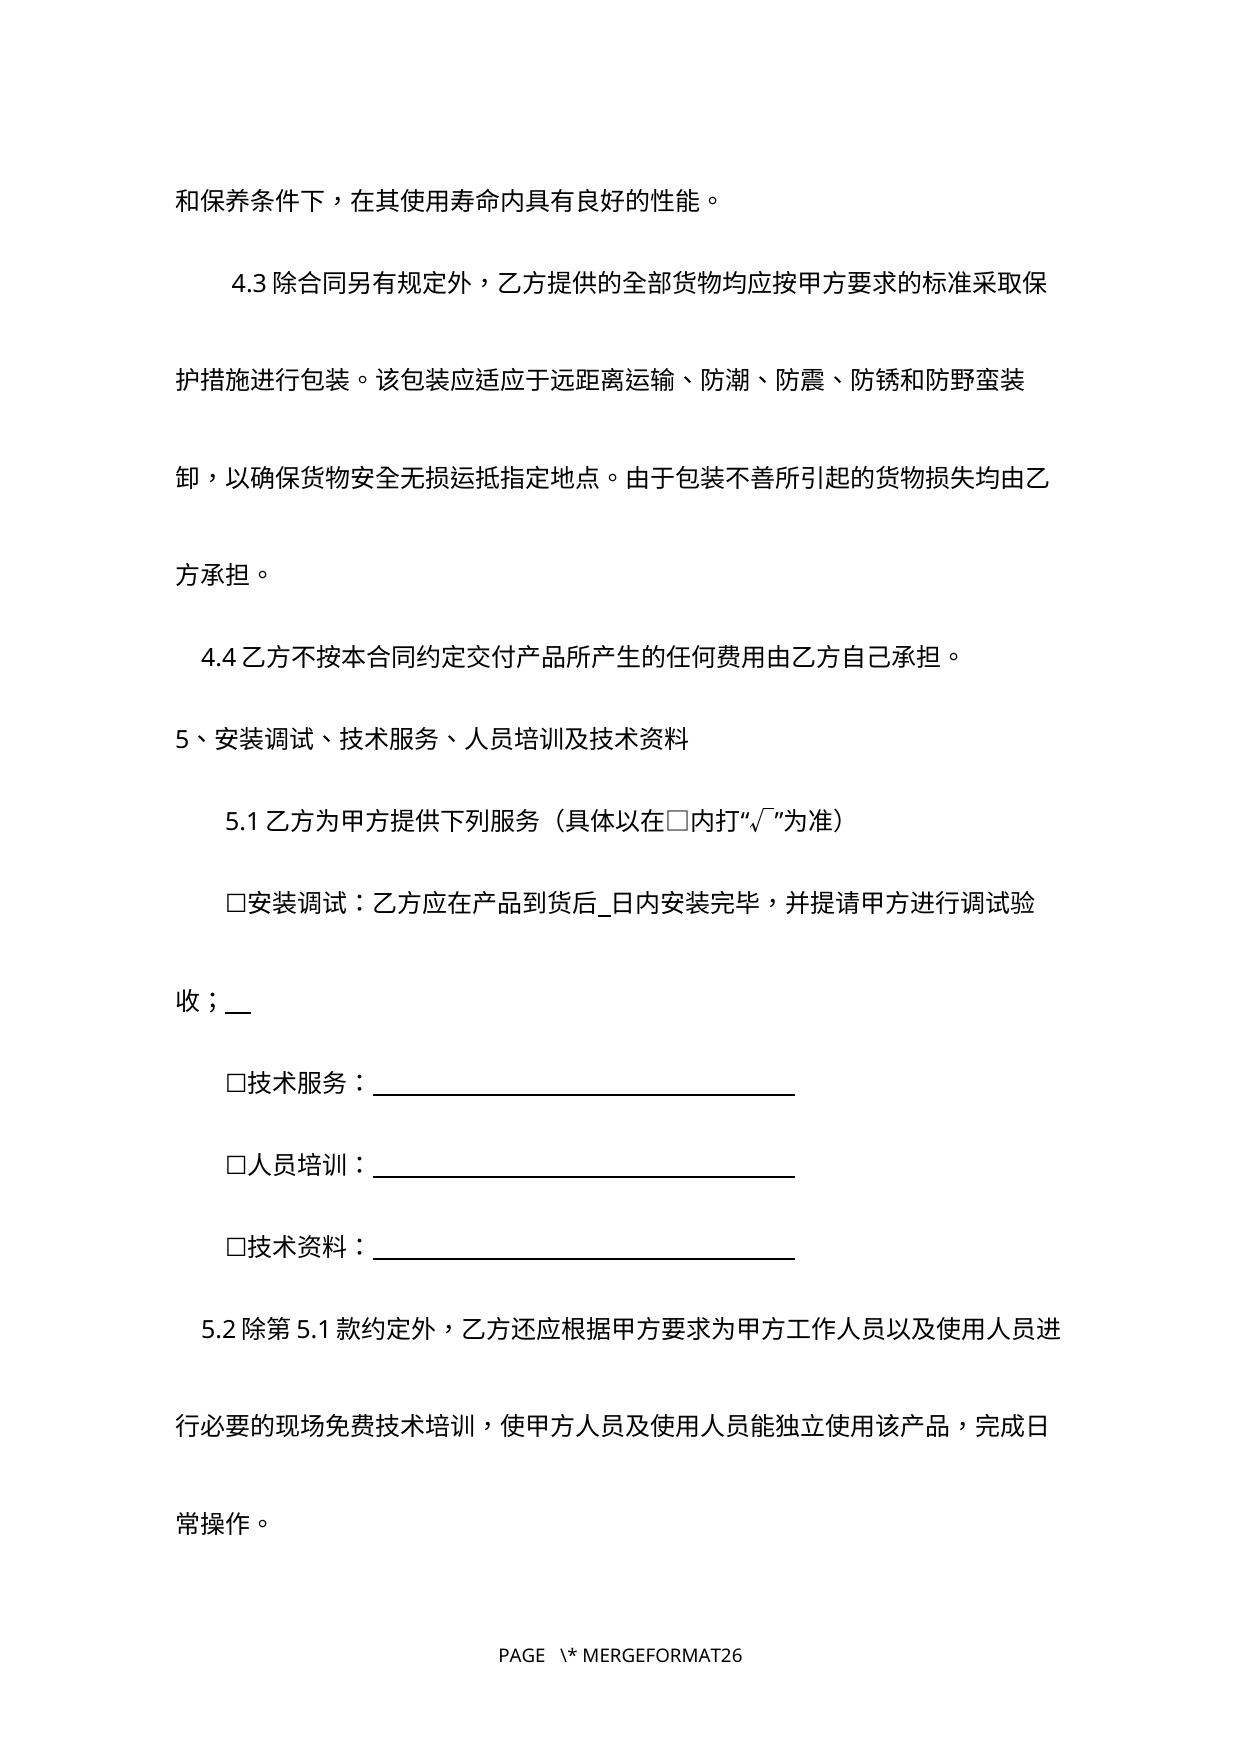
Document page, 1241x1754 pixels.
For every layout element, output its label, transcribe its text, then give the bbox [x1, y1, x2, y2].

text 技术服务： [175, 1050, 1065, 1115]
text 5.1乙方为甲方提供下列服务（具体以在□内打“√”为准） [175, 788, 1065, 853]
text 5.2除第5.1款约定外，乙方还应根据甲方要求为甲方工作人员以及使用人员进行必要的现场免费技术培训，使甲方人员及使用人员能独立使用该产品，完成日常操作。 [175, 1296, 1065, 1556]
text 安装调试：乙方应在产品到货后 日内安装完毕，并提请甲方进行调试验收； [175, 871, 1065, 1033]
text 人员培训： [175, 1132, 1065, 1197]
text 5、安装调试、技术服务、人员培训及技术资料 [175, 707, 1065, 772]
text 4.3除合同另有规定外，乙方提供的全部货物均应按甲方要求的标准采取保护措施进行包装。该包装应适应于远距离运输、防潮、防震、防锈和防野蛮装卸，以确保货物安全无损运抵指定地点。由于包装不善所引起的货物损失均由乙方承担。 [175, 250, 1065, 608]
text 技术资料： [175, 1214, 1065, 1279]
text 4.4乙方不按本合同约定交付产品所产生的任何费用由乙方自己承担。 [175, 624, 1065, 689]
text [175, 168, 1065, 233]
